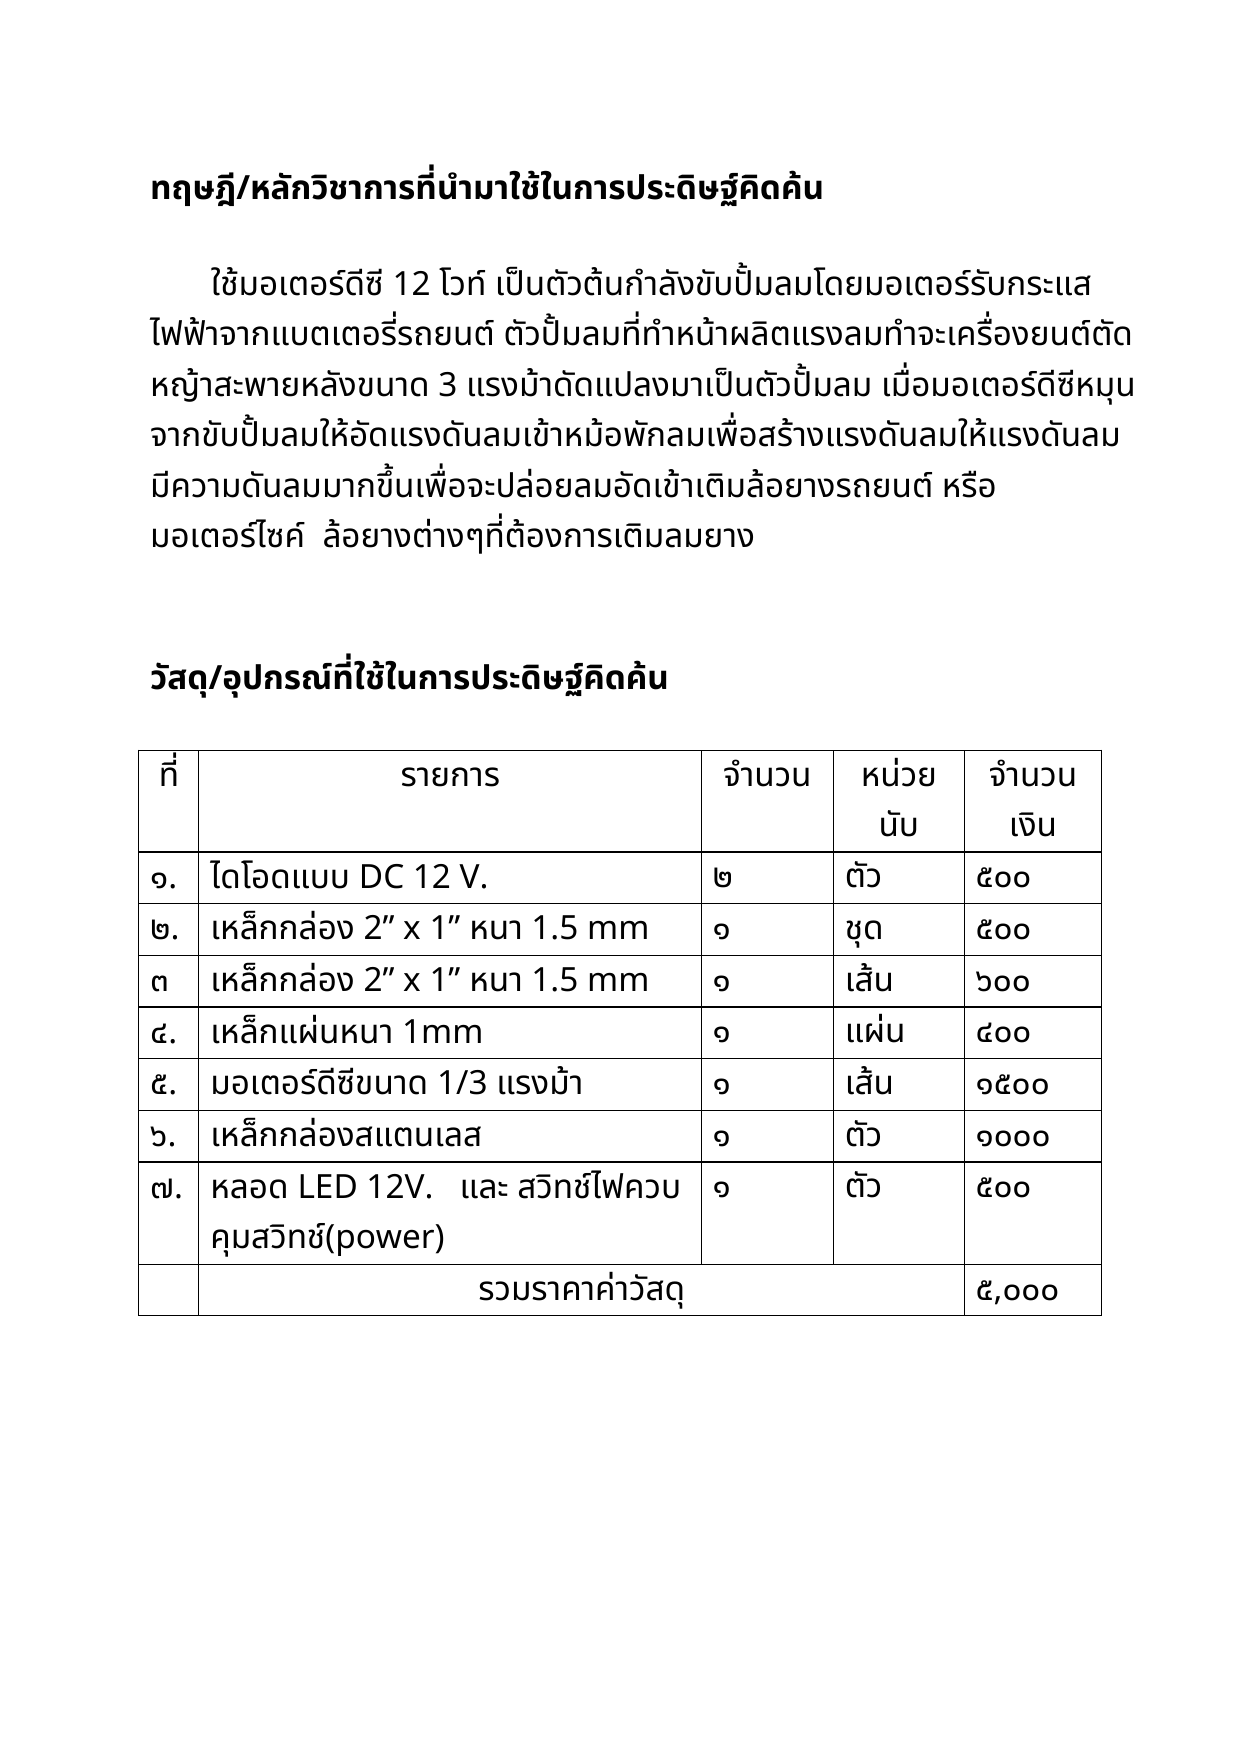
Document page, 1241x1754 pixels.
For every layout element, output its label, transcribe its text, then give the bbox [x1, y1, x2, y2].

table_cell ชุด [834, 904, 964, 955]
table_cell ๖. [139, 1111, 198, 1161]
table_cell ๑ [702, 1111, 833, 1161]
table_cell ๒. [139, 904, 198, 955]
table_cell ไดโอดแบบ DC 12 V. [199, 853, 701, 903]
text วัสดุ/อุปกรณ์ที่ใช้ในการประดิษฐ์คิดค้น [150, 653, 1137, 704]
table_cell ๖๐๐ [965, 956, 1101, 1006]
table_cell ๗. [139, 1163, 198, 1264]
table_cell ๕. [139, 1059, 198, 1110]
table_header รายการ [199, 751, 701, 851]
table_cell ๑. [139, 853, 198, 903]
table_cell ๔๐๐ [965, 1008, 1101, 1058]
table_cell ๑ [702, 1163, 833, 1264]
table_cell ตัว [834, 1163, 964, 1264]
table_cell เส้น [834, 1059, 964, 1110]
table_header ที่ [139, 751, 198, 851]
table_cell เส้น [834, 956, 964, 1006]
text ใช้มอเตอร์ดีซี 12 โวท์ เป็นตัวต้นกำลังขับปั้มลมโดยมอเตอร์รับกระแสไฟฟ้าจากแบตเตอรี่รถยนต์ ตัวปั้มลมที่ทำหน้าผลิตแรงลมทำจะเครื่องยนต์ตัดหญ้าสะพายหลังขนาด 3 แรงม้าดัดแปลงมาเป็นตัวปั้มลม เมื่อมอเตอร์ดีซีหมุนจากขับปั้มลมให้อัดแรงดันลมเข้าหม้อพักลมเพื่อสร้างแรงดันลมให้แรงดันลมมีความดันลมมากขึ้นเพื่อจะปล่อยลมอัดเข้าเติมล้อยางรถยนต์ หรือ มอเตอร์ไซค์ ล้อยางต่างๆที่ต้องการเติมลมยาง [150, 260, 1137, 563]
table_cell แผ่น [834, 1008, 964, 1058]
table_cell [139, 1265, 198, 1315]
table_cell ๑ [702, 1059, 833, 1110]
table_cell หลอด LED 12V. และ สวิทช์ไฟควบคุมสวิทช์(power) [199, 1163, 701, 1264]
table_cell เหล็กแผ่นหนา 1mm [199, 1008, 701, 1058]
table_cell รวมราคาค่าวัสดุ [199, 1265, 964, 1315]
table_cell ๔. [139, 1008, 198, 1058]
table_cell เหล็กกล่อง 2” x 1” หนา 1.5 mm [199, 956, 701, 1006]
table_cell ตัว [834, 1111, 964, 1161]
table_header จำนวนเงิน [965, 751, 1101, 851]
table_cell ๑ [702, 1008, 833, 1058]
table_cell ๑ [702, 956, 833, 1006]
table_cell เหล็กกล่องสแตนเลส [199, 1111, 701, 1161]
table_cell ๑๐๐๐ [965, 1111, 1101, 1161]
table_header จำนวน [702, 751, 833, 851]
table_cell ๕๐๐ [965, 853, 1101, 903]
table_cell ตัว [834, 853, 964, 903]
table_cell ๕,๐๐๐ [965, 1265, 1101, 1315]
table_cell ๑ [702, 904, 833, 955]
table_cell ๑๕๐๐ [965, 1059, 1101, 1110]
table_cell ๒ [702, 853, 833, 903]
table_cell เหล็กกล่อง 2” x 1” หนา 1.5 mm [199, 904, 701, 955]
table_cell ๕๐๐ [965, 1163, 1101, 1264]
table_header หน่วยนับ [834, 751, 964, 851]
table_cell ๓ [139, 956, 198, 1006]
text ทฤษฎี/หลักวิชาการที่นำมาใช้ในการประดิษฐ์คิดค้น [150, 164, 1137, 214]
table_cell มอเตอร์ดีซีขนาด 1/3 แรงม้า [199, 1059, 701, 1110]
table_cell ๕๐๐ [965, 904, 1101, 955]
